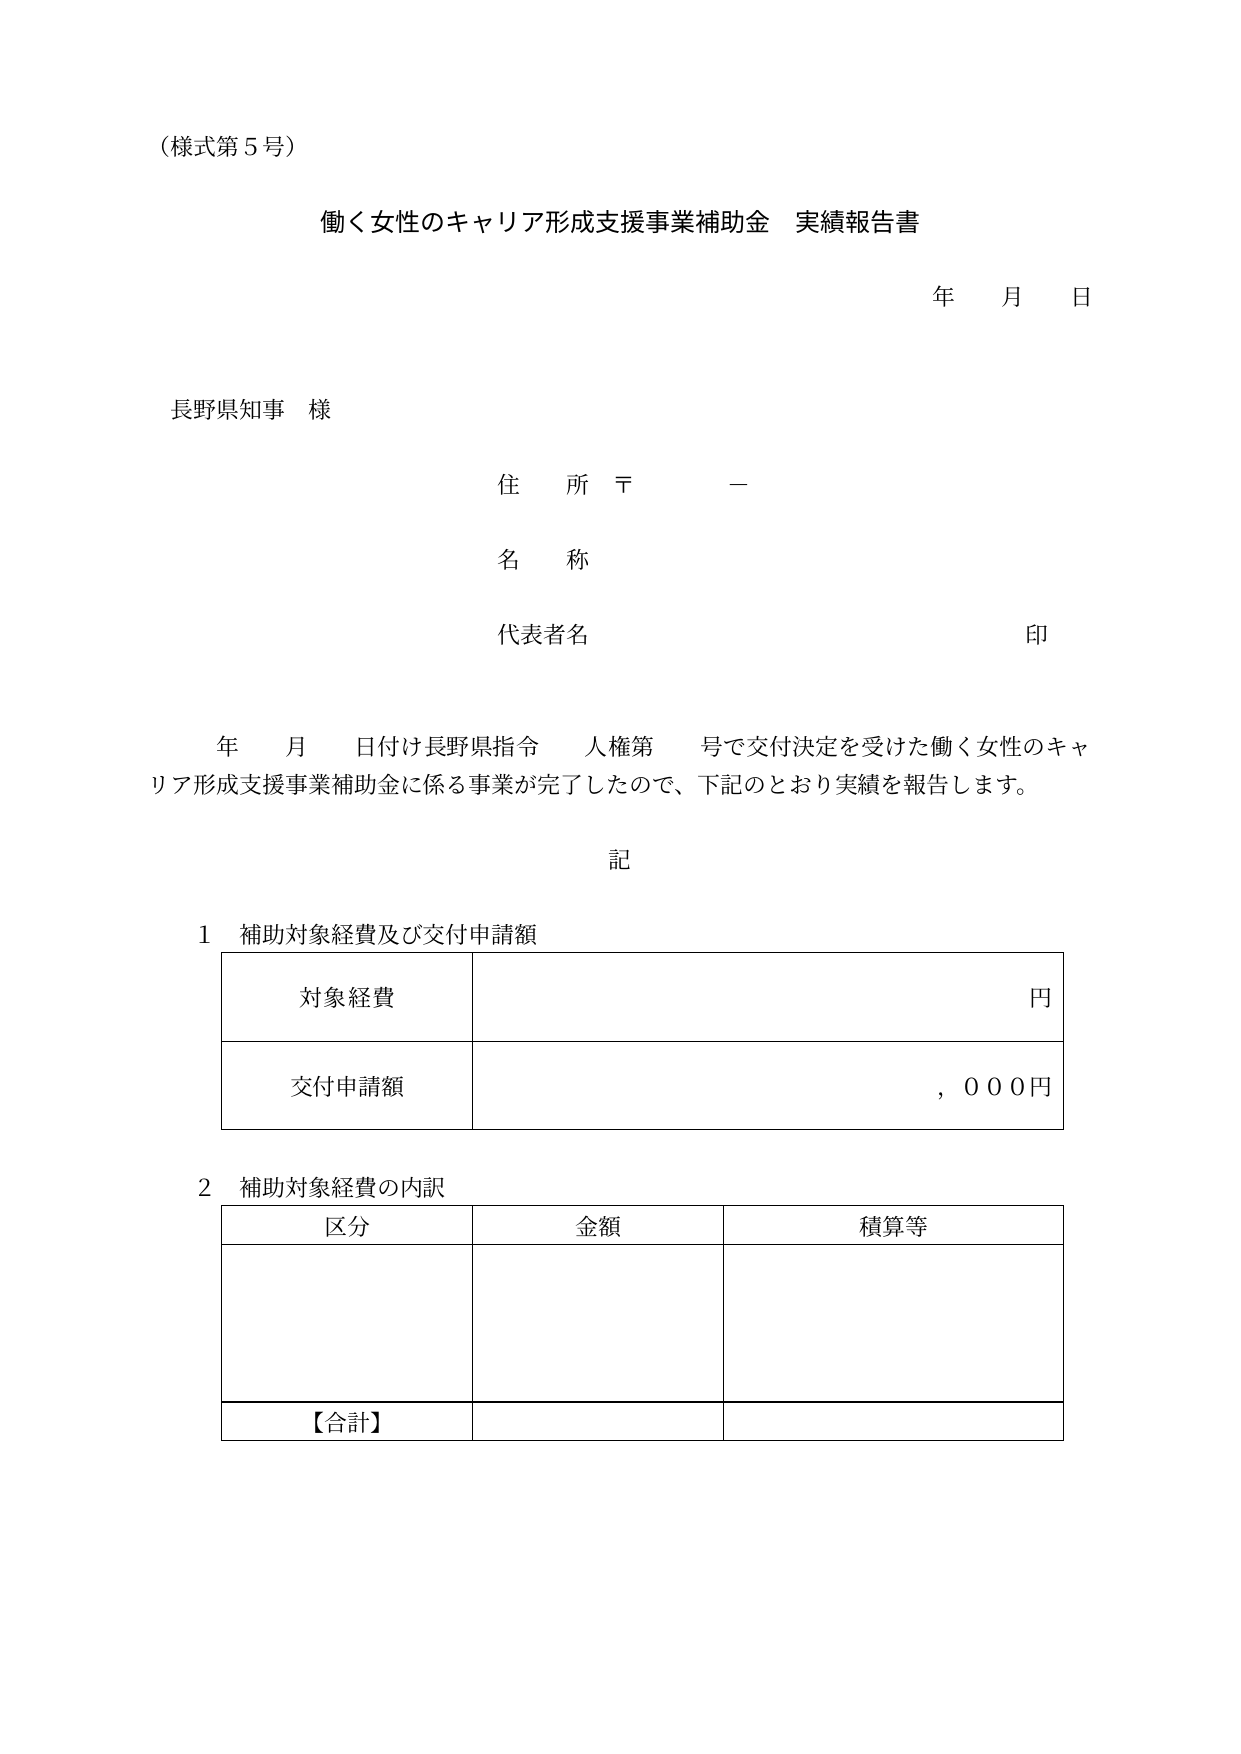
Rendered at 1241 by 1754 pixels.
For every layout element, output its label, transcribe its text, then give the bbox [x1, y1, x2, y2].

table_cell [473, 1403, 723, 1440]
table_header 円 [473, 953, 1063, 1041]
text １ 補助対象経費及び交付申請額 [148, 914, 1092, 952]
table_cell 【合計】 [222, 1403, 472, 1440]
text ２ 補助対象経費の内訳 [148, 1168, 1092, 1205]
text 記 [148, 839, 1092, 877]
text 年 月 日付け長野県指令 人権第 号で交付決定を受けた働く女性のキャリア形成支援事業補助金に係る事業が完了したので、下記のとおり実績を報告します。 [148, 727, 1092, 802]
text 名 称 [148, 539, 1092, 577]
table_cell ，０００円 [473, 1042, 1063, 1129]
text （様式第５号） [148, 127, 1092, 164]
table_header 積算等 [724, 1206, 1063, 1244]
table_cell [724, 1403, 1063, 1440]
table_cell [724, 1245, 1063, 1401]
text 長野県知事 様 [148, 389, 1092, 427]
text 働く女性のキャリア形成支援事業補助金 実績報告書 [148, 202, 1092, 239]
text 住 所 〒 － [148, 464, 1092, 502]
table_cell [473, 1245, 723, 1401]
table_cell 交付申請額 [222, 1042, 472, 1129]
table_cell [222, 1245, 472, 1401]
text 代表者名 印 [148, 614, 1092, 652]
table_header 区分 [222, 1206, 472, 1244]
table_header 対象経費 [222, 953, 472, 1041]
table_header 金額 [473, 1206, 723, 1244]
text 年 月 日 [148, 277, 1092, 314]
